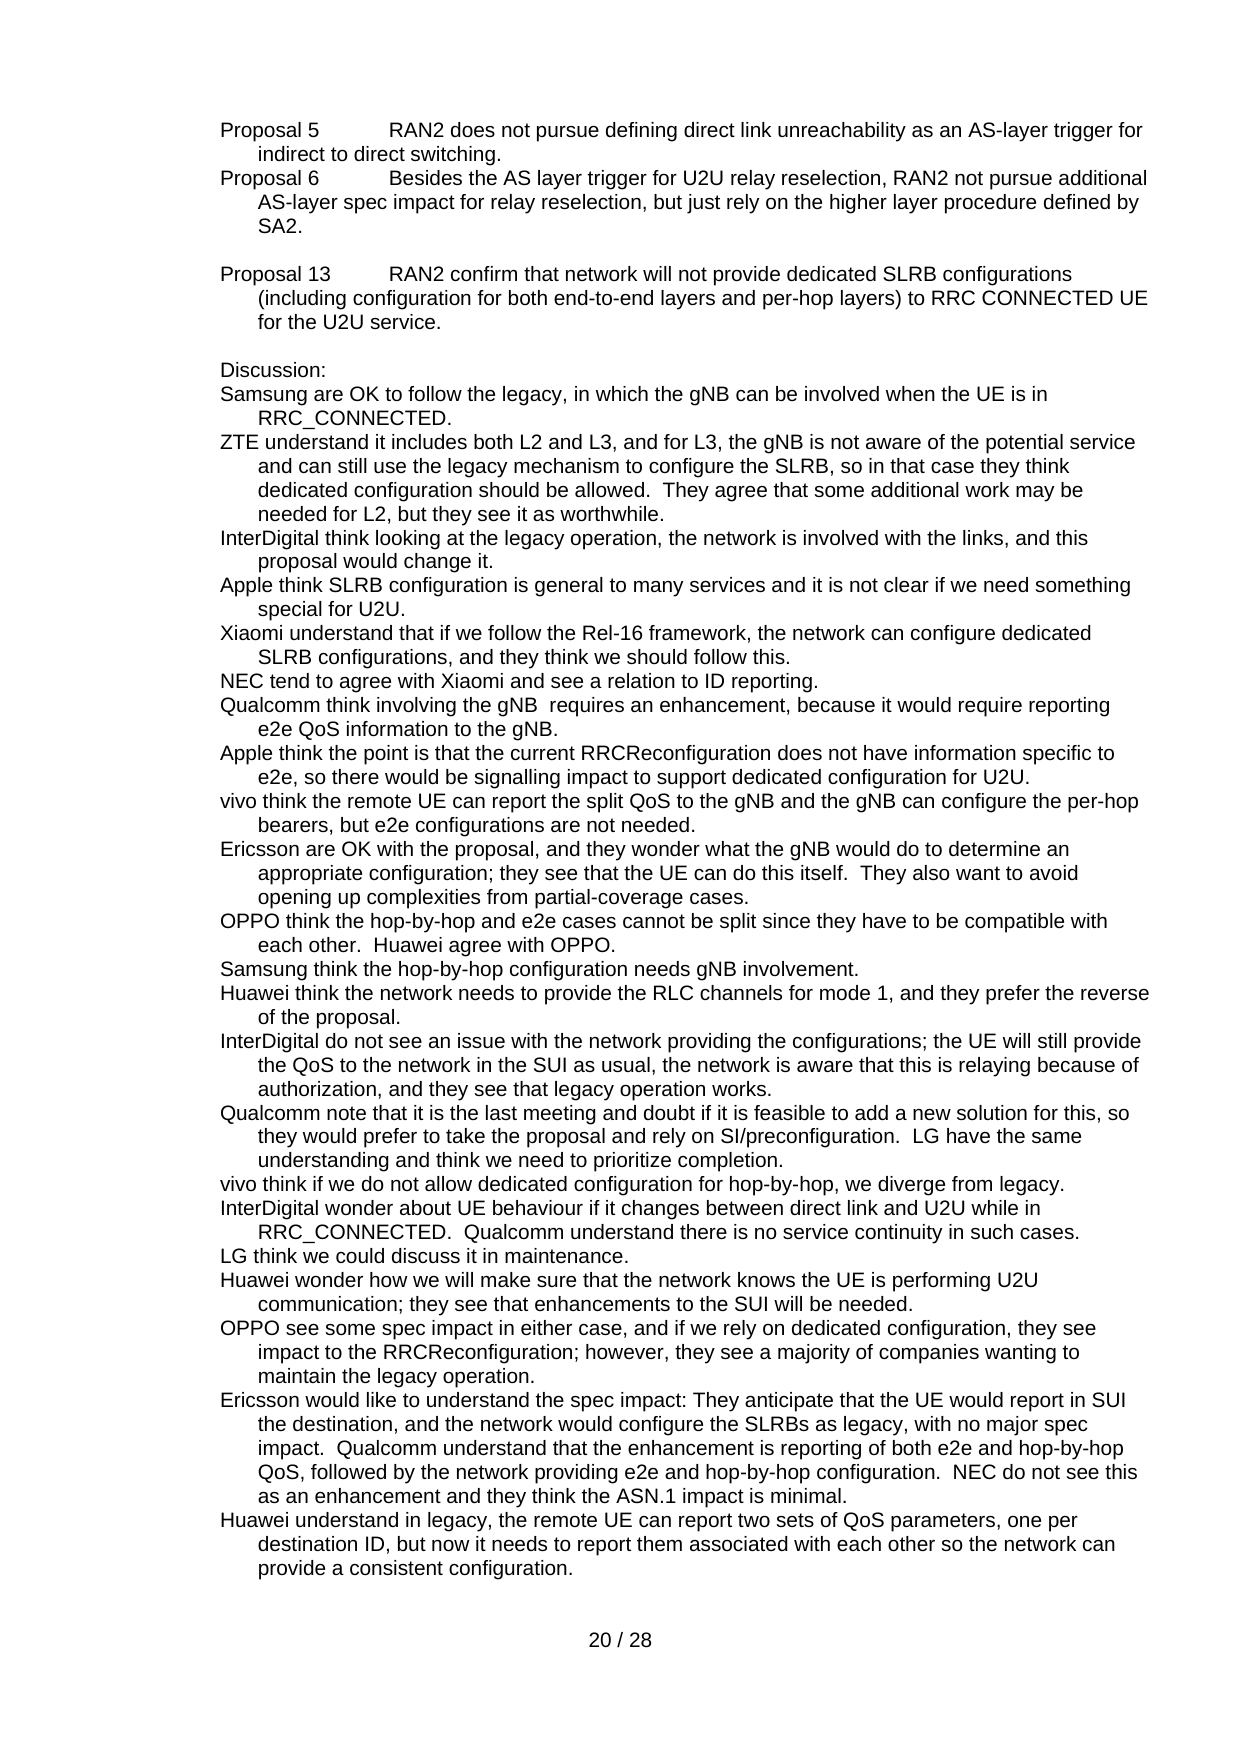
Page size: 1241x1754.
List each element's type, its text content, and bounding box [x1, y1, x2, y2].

text Huawei understand in legacy, the remote UE can report two sets of QoS parameters, one per destination ID, but now it needs to report them associated with each other so the network can provide a consistent configuration. [220, 1508, 1152, 1579]
text Ericsson are OK with the proposal, and they wonder what the gNB would do to determine an appropriate configuration; they see that the UE can do this itself. They also want to avoid opening up complexities from partial-coverage cases. [220, 837, 1152, 909]
text Ericsson would like to understand the spec impact: They anticipate that the UE would report in SUI the destination, and the network would configure the SLRBs as legacy, with no major spec impact. Qualcomm understand that the enhancement is reporting of both e2e and hop-by-hop QoS, followed by the network providing e2e and hop-by-hop configuration. NEC do not see this as an enhancement and they think the ASN.1 impact is minimal. [220, 1388, 1152, 1508]
text InterDigital think looking at the legacy operation, the network is involved with the links, and this proposal would change it. [220, 525, 1152, 573]
text Apple think SLRB configuration is general to many services and it is not clear if we need something special for U2U. [220, 573, 1152, 621]
text Samsung are OK to follow the legacy, in which the gNB can be involved when the UE is in RRC_CONNECTED. [220, 382, 1152, 429]
text Huawei wonder how we will make sure that the network knows the UE is performing U2U communication; they see that enhancements to the SUI will be needed. [220, 1268, 1152, 1316]
text LG think we could discuss it in maintenance. [220, 1244, 1152, 1268]
text Xiaomi understand that if we follow the Rel-16 framework, the network can configure dedicated SLRB configurations, and they think we should follow this. [220, 621, 1152, 669]
text Qualcomm note that it is the last meeting and doubt if it is feasible to add a new solution for this, so they would prefer to take the proposal and rely on SI/preconfiguration. LG have the same understanding and think we need to prioritize completion. [220, 1100, 1152, 1172]
text InterDigital do not see an issue with the network providing the configurations; the UE will still provide the QoS to the network in the SUI as usual, the network is aware that this is relaying because of authorization, and they see that legacy operation works. [220, 1028, 1152, 1100]
text Samsung think the hop-by-hop configuration needs gNB involvement. [220, 957, 1152, 981]
text OPPO think the hop-by-hop and e2e cases cannot be split since they have to be compatible with each other. Huawei agree with OPPO. [220, 909, 1152, 957]
text Proposal 6 Besides the AS layer trigger for U2U relay reselection, RAN2 not pursue additional AS-layer spec impact for relay reselection, but just rely on the higher layer procedure defined by SA2. [220, 166, 1152, 238]
text vivo think the remote UE can report the split QoS to the gNB and the gNB can configure the per-hop bearers, but e2e configurations are not needed. [220, 789, 1152, 837]
text Proposal 5 RAN2 does not pursue defining direct link unreachability as an AS-layer trigger for indirect to direct switching. [220, 118, 1152, 166]
text ZTE understand it includes both L2 and L3, and for L3, the gNB is not aware of the potential service and can still use the legacy mechanism to configure the SLRB, so in that case they think dedicated configuration should be allowed. They agree that some additional work may be needed for L2, but they see it as worthwhile. [220, 429, 1152, 525]
text Proposal 13 RAN2 confirm that network will not provide dedicated SLRB configurations (including configuration for both end-to-end layers and per-hop layers) to RRC CONNECTED UE for the U2U service. [220, 262, 1152, 334]
text Apple think the point is that the current RRCReconfiguration does not have information specific to e2e, so there would be signalling impact to support dedicated configuration for U2U. [220, 741, 1152, 789]
text Huawei think the network needs to provide the RLC channels for mode 1, and they prefer the reverse of the proposal. [220, 981, 1152, 1028]
text Discussion: [220, 358, 1152, 382]
text Qualcomm think involving the gNB requires an enhancement, because it would require reporting e2e QoS information to the gNB. [220, 693, 1152, 741]
text vivo think if we do not allow dedicated configuration for hop-by-hop, we diverge from legacy. [220, 1172, 1152, 1196]
text OPPO see some spec impact in either case, and if we rely on dedicated configuration, they see impact to the RRCReconfiguration; however, they see a majority of companies wanting to maintain the legacy operation. [220, 1316, 1152, 1388]
text NEC tend to agree with Xiaomi and see a relation to ID reporting. [220, 669, 1152, 693]
text InterDigital wonder about UE behaviour if it changes between direct link and U2U while in RRC_CONNECTED. Qualcomm understand there is no service continuity in such cases. [220, 1196, 1152, 1244]
